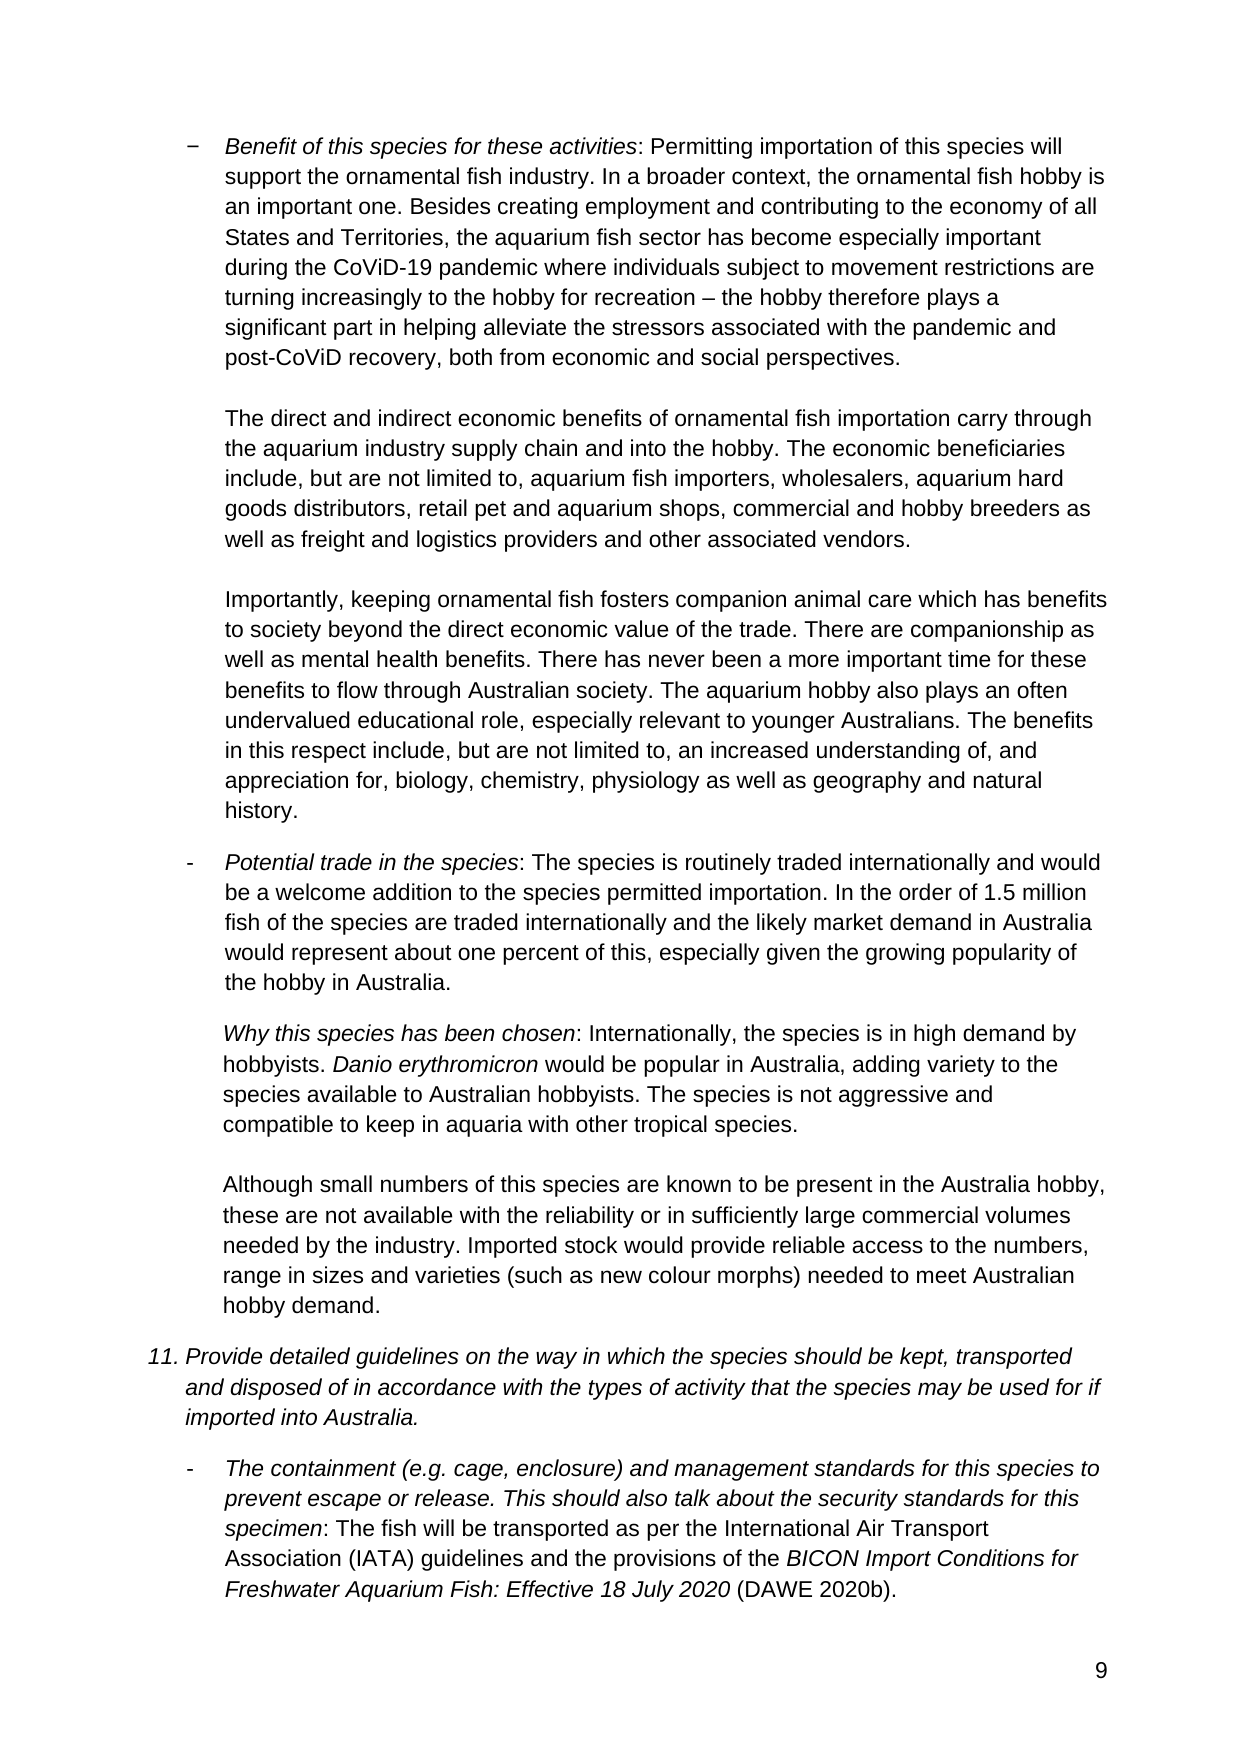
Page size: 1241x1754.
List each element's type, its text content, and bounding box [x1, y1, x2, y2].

list Potential trade in the species: The species is routinely traded internationally and would be a welcome addition to the species permitted importation. In the order of 1.5 million fish of the species are traded internationally and the likely market demand in Australia would represent about one percent of this, especially given the growing popularity of the hobby in Australia. [186, 848, 1107, 996]
list The containment (e.g. cage, enclosure) and management standards for this species to prevent escape or release. This should also talk about the security standards for this specimen: The fish will be transported as per the International Air Transport Association (IATA) guidelines and the provisions of the BICON Import Conditions for Freshwater Aquarium Fish: Effective 18 July 2020 (DAWE 2020b). [186, 1455, 1107, 1602]
list Benefit of this species for these activities: Permitting importation of this species will support the ornamental fish industry. In a broader context, the ornamental fish hobby is an important one. Besides creating employment and contributing to the economy of all States and Territories, the aquarium fish sector has become especially important during the CoViD-19 pandemic where individuals subject to movement restrictions are turning increasingly to the hobby for recreation – the hobby therefore plays a significant part in helping alleviate the stressors associated with the pandemic and post-CoViD recovery, both from economic and social perspectives. The direct and indirect economic benefits of ornamental fish importation carry through the aquarium industry supply chain and into the hobby. The economic beneficiaries include, but are not limited to, aquarium fish importers, wholesalers, aquarium hard goods distributors, retail pet and aquarium shops, commercial and hobby breeders as well as freight and logistics providers and other associated vendors. Importantly, keeping ornamental fish fosters companion animal care which has benefits to society beyond the direct economic value of the trade. There are companionship as well as mental health benefits. There has never been a more important time for these benefits to flow through Australian society. The aquarium hobby also plays an often undervalued educational role, especially relevant to younger Australians. The benefits in this respect include, but are not limited to, an increased understanding of, and appreciation for, biology, chemistry, physiology as well as geography and natural history. [186, 133, 1107, 824]
list Why this species has been chosen: Internationally, the species is in high demand by hobbyists. Danio erythromicron would be popular in Australia, adding variety to the species available to Australian hobbyists. The species is not aggressive and compatible to keep in aquaria with other tropical species. Although small numbers of this species are known to be present in the Australia hobby, these are not available with the reliability or in sufficiently large commercial volumes needed by the industry. Imported stock would provide reliable access to the numbers, range in sizes and varieties (such as new colour morphs) needed to meet Australian hobby demand. [223, 1020, 1107, 1319]
list Provide detailed guidelines on the way in which the species should be kept, transported and disposed of in accordance with the types of activity that the species may be used for if imported into Australia. [148, 1343, 1107, 1430]
